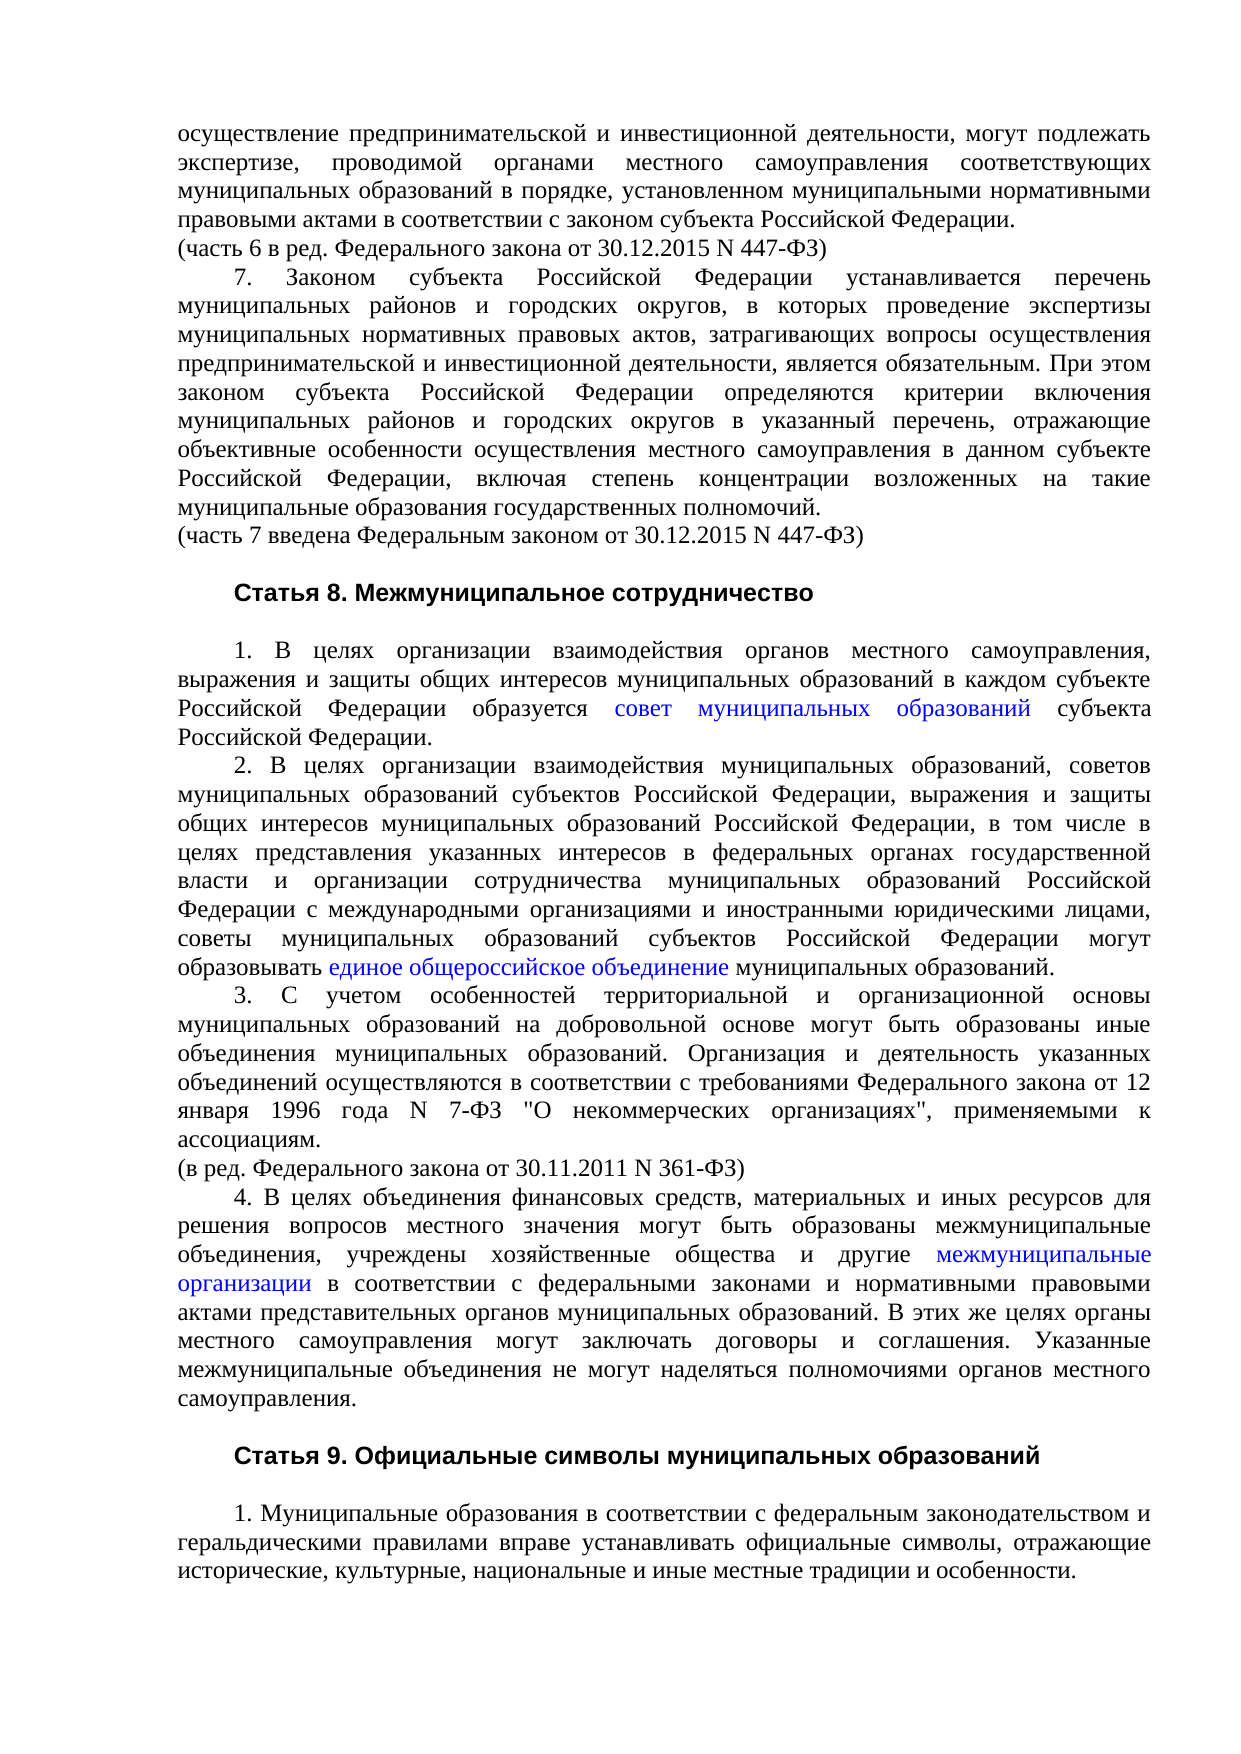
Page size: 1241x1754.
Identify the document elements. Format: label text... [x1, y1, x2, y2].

text 3. С учетом особенностей территориальной и организационной основы муниципальных образований на добровольной основе могут быть образованы иные объединения муниципальных образований. Организация и деятельность указанных объединений осуществляются в соответствии с требованиями Федерального закона от 12 января 1996 года N 7-ФЗ "О некоммерческих организациях", применяемыми к ассоциациям. [177, 981, 1152, 1153]
text (часть 6 в ред. Федерального закона от 30.12.2015 N 447-ФЗ) [177, 233, 1152, 262]
text (часть 7 введена Федеральным законом от 30.12.2015 N 447-ФЗ) [177, 521, 1152, 549]
text 2. В целях организации взаимодействия муниципальных образований, советов муниципальных образований субъектов Российской Федерации, выражения и защиты общих интересов муниципальных образований Российской Федерации, в том числе в целях представления указанных интересов в федеральных органах государственной власти и организации сотрудничества муниципальных образований Российской Федерации с международными организациями и иностранными юридическими лицами, советы муниципальных образований субъектов Российской Федерации могут образовывать единое общероссийское объединение муниципальных образований. [177, 751, 1152, 981]
text Статья 9. Официальные символы муниципальных образований [177, 1441, 1152, 1469]
text Статья 8. Межмуниципальное сотрудничество [177, 578, 1152, 607]
text 7. Законом субъекта Российской Федерации устанавливается перечень муниципальных районов и городских округов, в которых проведение экспертизы муниципальных нормативных правовых актов, затрагивающих вопросы осуществления предпринимательской и инвестиционной деятельности, является обязательным. При этом законом субъекта Российской Федерации определяются критерии включения муниципальных районов и городских округов в указанный перечень, отражающие объективные особенности осуществления местного самоуправления в данном субъекте Российской Федерации, включая степень концентрации возложенных на такие муниципальные образования государственных полномочий. [177, 262, 1152, 521]
text 1. В целях организации взаимодействия органов местного самоуправления, выражения и защиты общих интересов муниципальных образований в каждом субъекте Российской Федерации образуется совет муниципальных образований субъекта Российской Федерации. [177, 636, 1152, 751]
text 1. Муниципальные образования в соответствии с федеральным законодательством и геральдическими правилами вправе устанавливать официальные символы, отражающие исторические, культурные, национальные и иные местные традиции и особенности. [177, 1498, 1152, 1584]
text 4. В целях объединения финансовых средств, материальных и иных ресурсов для решения вопросов местного значения могут быть образованы межмуниципальные объединения, учреждены хозяйственные общества и другие межмуниципальные организации в соответствии с федеральными законами и нормативными правовыми актами представительных органов муниципальных образований. В этих же целях органы местного самоуправления могут заключать договоры и соглашения. Указанные межмуниципальные объединения не могут наделяться полномочиями органов местного самоуправления. [177, 1182, 1152, 1412]
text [177, 118, 1152, 233]
text (в ред. Федерального закона от 30.11.2011 N 361-ФЗ) [177, 1153, 1152, 1182]
